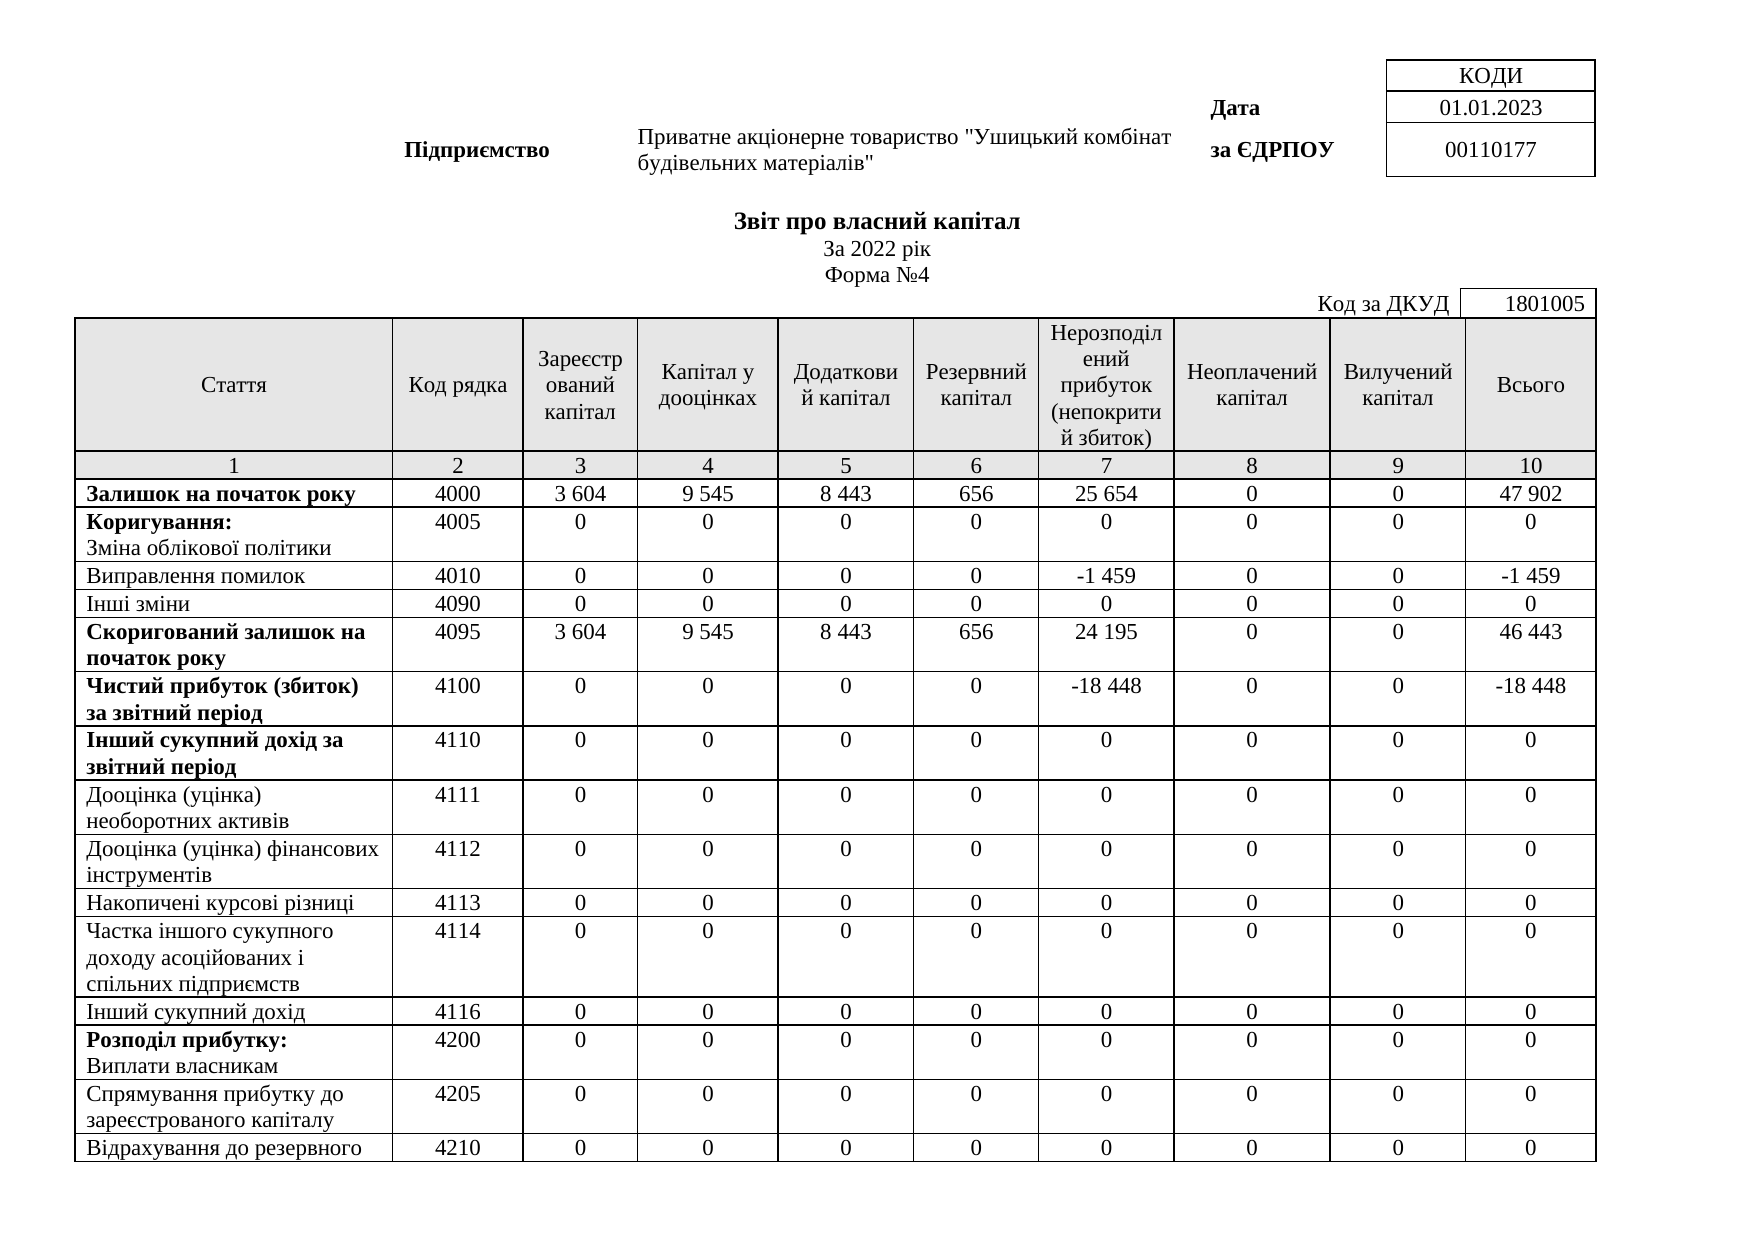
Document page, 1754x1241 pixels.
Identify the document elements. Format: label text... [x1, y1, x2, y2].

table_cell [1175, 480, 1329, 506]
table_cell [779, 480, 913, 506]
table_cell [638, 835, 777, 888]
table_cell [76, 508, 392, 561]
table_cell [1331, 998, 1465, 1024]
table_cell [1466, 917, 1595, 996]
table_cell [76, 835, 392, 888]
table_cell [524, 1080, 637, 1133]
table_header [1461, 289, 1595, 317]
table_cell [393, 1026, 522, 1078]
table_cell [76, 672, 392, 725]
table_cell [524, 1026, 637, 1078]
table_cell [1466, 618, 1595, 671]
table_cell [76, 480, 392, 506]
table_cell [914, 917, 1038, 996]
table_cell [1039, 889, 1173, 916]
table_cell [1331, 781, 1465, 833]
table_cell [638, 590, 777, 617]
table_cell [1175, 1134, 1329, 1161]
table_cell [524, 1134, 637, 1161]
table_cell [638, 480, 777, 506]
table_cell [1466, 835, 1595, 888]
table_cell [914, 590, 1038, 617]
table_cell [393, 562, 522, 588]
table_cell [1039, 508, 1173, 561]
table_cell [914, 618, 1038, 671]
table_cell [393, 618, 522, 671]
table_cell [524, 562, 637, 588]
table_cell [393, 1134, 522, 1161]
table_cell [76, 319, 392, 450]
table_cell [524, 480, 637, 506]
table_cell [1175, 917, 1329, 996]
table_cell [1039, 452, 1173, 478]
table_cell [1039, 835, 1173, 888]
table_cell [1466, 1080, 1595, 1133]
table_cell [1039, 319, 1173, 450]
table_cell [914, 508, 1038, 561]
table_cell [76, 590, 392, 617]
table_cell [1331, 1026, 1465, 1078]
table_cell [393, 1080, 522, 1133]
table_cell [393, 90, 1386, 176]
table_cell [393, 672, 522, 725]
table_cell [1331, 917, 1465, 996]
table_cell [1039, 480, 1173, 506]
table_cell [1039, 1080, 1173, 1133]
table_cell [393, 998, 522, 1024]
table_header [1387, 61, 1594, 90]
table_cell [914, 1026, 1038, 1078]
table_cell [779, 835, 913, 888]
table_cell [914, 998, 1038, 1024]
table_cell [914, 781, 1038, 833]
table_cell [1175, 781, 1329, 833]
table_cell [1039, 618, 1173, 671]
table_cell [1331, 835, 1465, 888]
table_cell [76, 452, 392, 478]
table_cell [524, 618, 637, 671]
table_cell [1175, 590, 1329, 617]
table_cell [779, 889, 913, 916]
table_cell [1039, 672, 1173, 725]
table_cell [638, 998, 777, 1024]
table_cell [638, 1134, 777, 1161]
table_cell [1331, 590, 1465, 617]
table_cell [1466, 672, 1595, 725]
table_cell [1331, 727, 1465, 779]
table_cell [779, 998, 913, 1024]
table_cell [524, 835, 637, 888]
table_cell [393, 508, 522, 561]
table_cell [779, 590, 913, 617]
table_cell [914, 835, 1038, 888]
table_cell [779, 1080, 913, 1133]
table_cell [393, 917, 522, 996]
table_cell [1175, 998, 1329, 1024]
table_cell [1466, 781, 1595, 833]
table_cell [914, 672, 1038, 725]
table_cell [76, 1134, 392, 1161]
text За 2022 рік [75, 235, 1679, 261]
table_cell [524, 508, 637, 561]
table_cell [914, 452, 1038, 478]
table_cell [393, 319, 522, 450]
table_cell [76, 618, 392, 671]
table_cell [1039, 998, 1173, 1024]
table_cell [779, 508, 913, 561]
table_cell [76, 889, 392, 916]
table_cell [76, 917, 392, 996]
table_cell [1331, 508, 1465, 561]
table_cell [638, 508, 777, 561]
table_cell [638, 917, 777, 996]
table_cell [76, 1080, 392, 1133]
text Звіт про власний капітал [75, 206, 1679, 235]
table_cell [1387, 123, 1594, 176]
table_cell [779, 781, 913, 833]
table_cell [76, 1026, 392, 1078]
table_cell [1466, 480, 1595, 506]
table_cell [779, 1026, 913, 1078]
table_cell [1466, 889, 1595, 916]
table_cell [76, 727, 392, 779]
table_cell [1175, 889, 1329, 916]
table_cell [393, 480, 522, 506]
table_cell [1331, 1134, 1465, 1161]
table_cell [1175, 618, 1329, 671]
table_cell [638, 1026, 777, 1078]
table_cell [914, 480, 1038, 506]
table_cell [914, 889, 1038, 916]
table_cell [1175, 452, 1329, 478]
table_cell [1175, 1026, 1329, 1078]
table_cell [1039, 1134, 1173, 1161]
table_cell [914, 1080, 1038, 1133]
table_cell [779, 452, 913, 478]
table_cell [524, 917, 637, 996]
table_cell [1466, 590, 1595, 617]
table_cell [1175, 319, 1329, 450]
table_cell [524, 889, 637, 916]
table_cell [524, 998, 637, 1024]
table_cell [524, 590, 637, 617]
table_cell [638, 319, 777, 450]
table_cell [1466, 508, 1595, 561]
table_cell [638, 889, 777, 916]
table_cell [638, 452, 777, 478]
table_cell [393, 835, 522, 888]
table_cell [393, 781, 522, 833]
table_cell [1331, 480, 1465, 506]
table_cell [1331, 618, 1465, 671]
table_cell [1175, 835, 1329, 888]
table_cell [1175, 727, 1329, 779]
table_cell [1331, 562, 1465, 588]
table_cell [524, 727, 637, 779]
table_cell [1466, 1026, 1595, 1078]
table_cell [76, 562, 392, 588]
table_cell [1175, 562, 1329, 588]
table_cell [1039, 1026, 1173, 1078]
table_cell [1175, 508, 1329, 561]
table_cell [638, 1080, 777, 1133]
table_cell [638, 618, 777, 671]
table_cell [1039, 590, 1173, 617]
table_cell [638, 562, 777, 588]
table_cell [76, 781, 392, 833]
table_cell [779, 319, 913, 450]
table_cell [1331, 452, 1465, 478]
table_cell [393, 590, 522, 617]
text Форма №4 [75, 261, 1679, 287]
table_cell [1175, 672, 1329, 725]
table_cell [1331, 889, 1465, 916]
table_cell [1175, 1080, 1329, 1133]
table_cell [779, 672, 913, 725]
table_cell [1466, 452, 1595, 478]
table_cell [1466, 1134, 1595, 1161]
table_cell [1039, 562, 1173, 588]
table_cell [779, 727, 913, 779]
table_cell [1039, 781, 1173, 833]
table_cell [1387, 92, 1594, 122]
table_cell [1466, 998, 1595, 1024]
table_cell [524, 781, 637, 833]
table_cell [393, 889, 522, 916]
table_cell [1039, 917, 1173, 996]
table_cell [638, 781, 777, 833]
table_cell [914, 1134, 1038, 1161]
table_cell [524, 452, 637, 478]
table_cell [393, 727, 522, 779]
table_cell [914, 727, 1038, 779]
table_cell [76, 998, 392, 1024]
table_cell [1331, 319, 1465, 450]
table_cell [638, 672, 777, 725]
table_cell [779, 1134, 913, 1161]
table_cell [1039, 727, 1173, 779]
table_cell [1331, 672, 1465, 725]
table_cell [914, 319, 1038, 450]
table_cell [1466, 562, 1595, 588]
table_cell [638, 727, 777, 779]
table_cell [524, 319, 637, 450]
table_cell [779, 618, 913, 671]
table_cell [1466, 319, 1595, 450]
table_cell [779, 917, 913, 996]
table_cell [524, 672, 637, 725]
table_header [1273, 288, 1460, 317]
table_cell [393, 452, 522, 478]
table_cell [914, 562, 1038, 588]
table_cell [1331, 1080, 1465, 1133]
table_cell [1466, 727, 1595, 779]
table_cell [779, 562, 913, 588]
